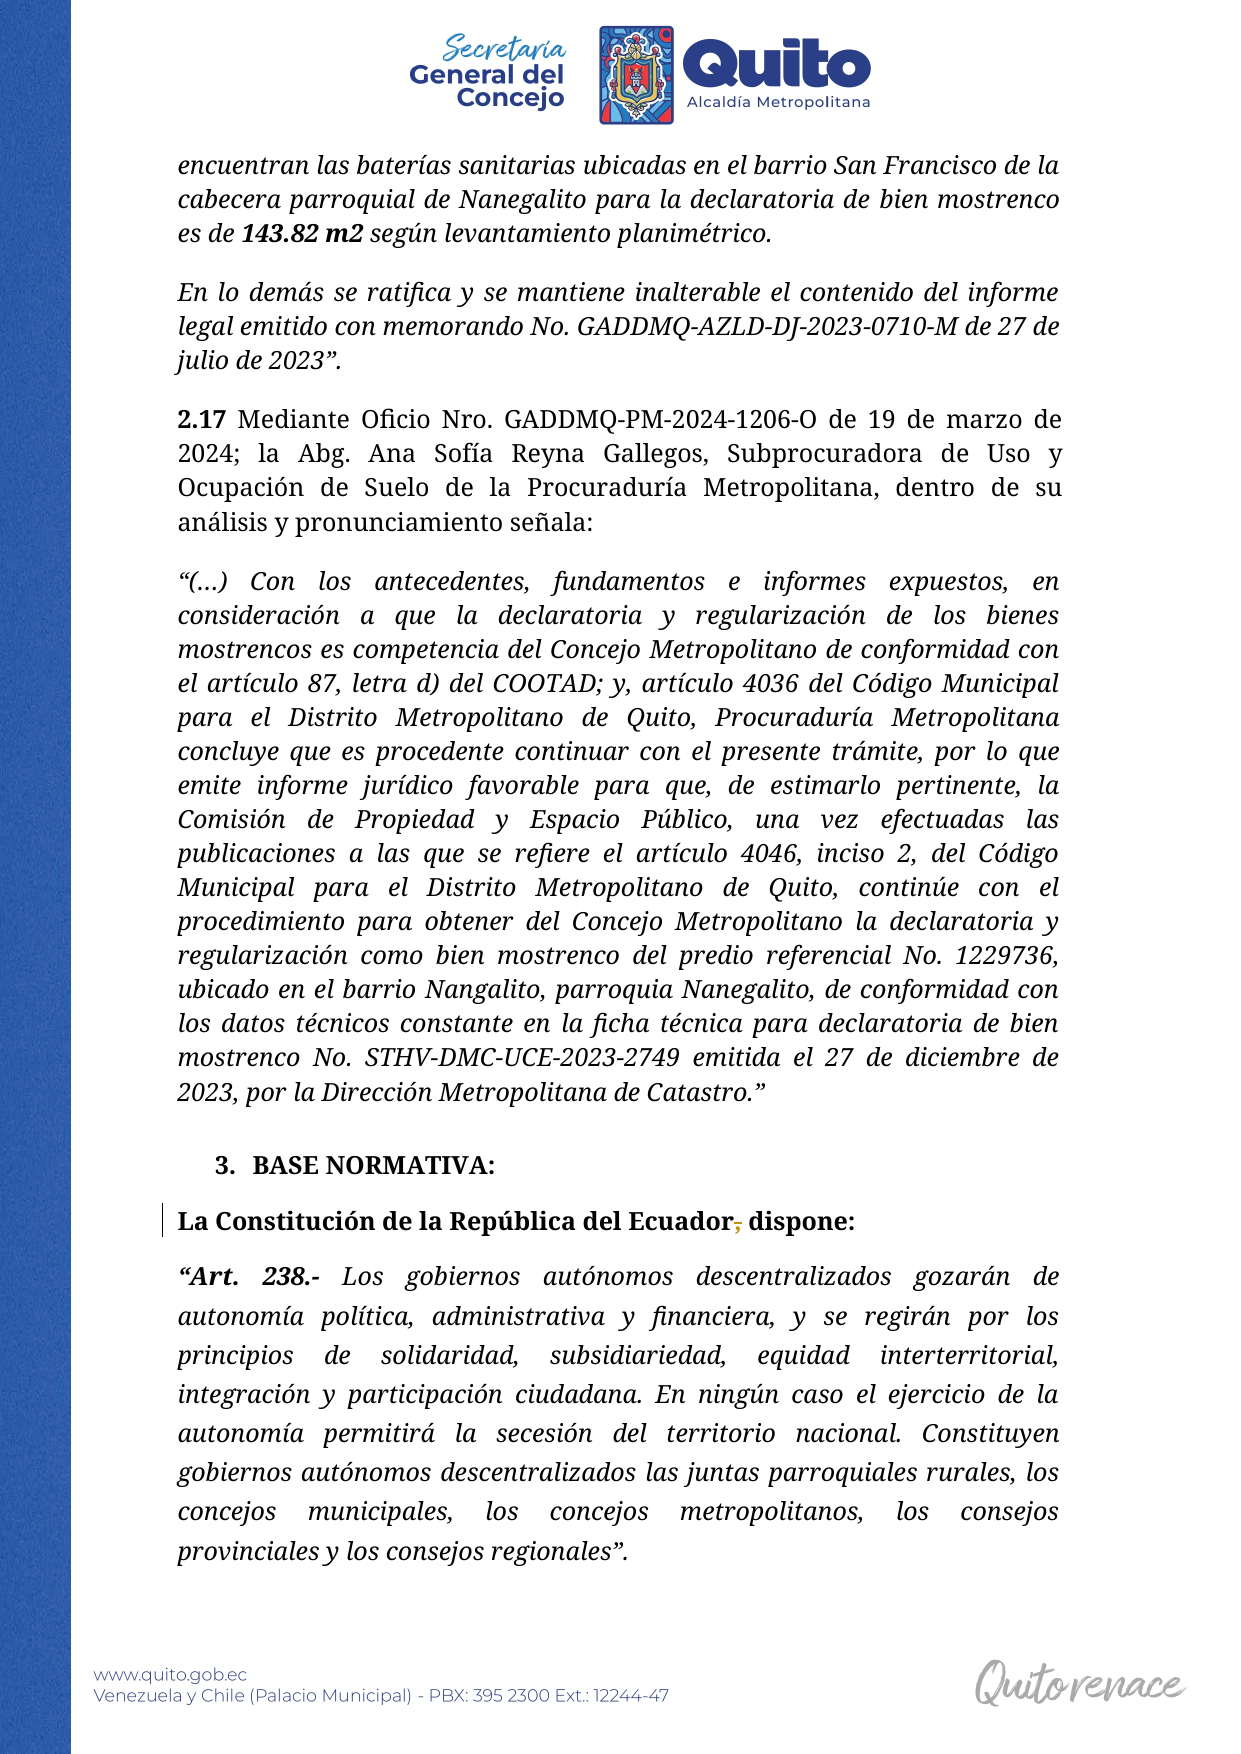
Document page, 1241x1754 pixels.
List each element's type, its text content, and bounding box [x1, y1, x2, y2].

picture [0, 0, 1241, 1754]
text 2.17 Mediante Oficio Nro. GADDMQ-PM-2024-1206-O de 19 de marzo de 2024; la Abg. Ana Sofía Reyna Gallegos, Subprocuradora de Uso y Ocupación de Suelo de la Procuraduría Metropolitana, dentro de su análisis y pronunciamiento señala: [177, 402, 1063, 538]
text En lo demás se ratifica y se mantiene inalterable el contenido del informe legal emitido con memorando No. GADDMQ-AZLD-DJ-2023-0710-M de 27 de julio de 2023”. [177, 275, 1063, 377]
list BASE NORMATIVA: [215, 1147, 1063, 1181]
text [177, 148, 1063, 250]
text “(…) Con los antecedentes, fundamentos e informes expuestos, en consideración a que la declaratoria y regularización de los bienes mostrencos es competencia del Concejo Metropolitano de conformidad con el artículo 87, letra d) del COOTAD; y, artículo 4036 del Código Municipal para el Distrito Metropolitano de Quito, Procuraduría Metropolitana concluye que es procedente continuar con el presente trámite, por lo que emite informe jurídico favorable para que, de estimarlo pertinente, la Comisión de Propiedad y Espacio Público, una vez efectuadas las publicaciones a las que se refiere el artículo 4046, inciso 2, del Código Municipal para el Distrito Metropolitano de Quito, continúe con el procedimiento para obtener del Concejo Metropolitano la declaratoria y regularización como bien mostrenco del predio referencial No. 1229736, ubicado en el barrio Nangalito, parroquia Nanegalito, de conformidad con los datos técnicos constante en la ficha técnica para declaratoria de bien mostrenco No. STHV-DMC-UCE-2023-2749 emitida el 27 de diciembre de 2023, por la Dirección Metropolitana de Catastro.” [177, 563, 1063, 1108]
text “Art. 238.- Los gobiernos autónomos descentralizados gozarán de autonomía política, administrativa y financiera, y se regirán por los principios de solidaridad, subsidiariedad, equidad interterritorial, integración y participación ciudadana. En ningún caso el ejercicio de la autonomía permitirá la secesión del territorio nacional. Constituyen gobiernos autónomos descentralizados las juntas parroquiales rurales, los concejos municipales, los concejos metropolitanos, los consejos provinciales y los consejos regionales”. [177, 1259, 1063, 1567]
text La Constitución de la República del Ecuador dispone: [177, 1203, 1063, 1237]
